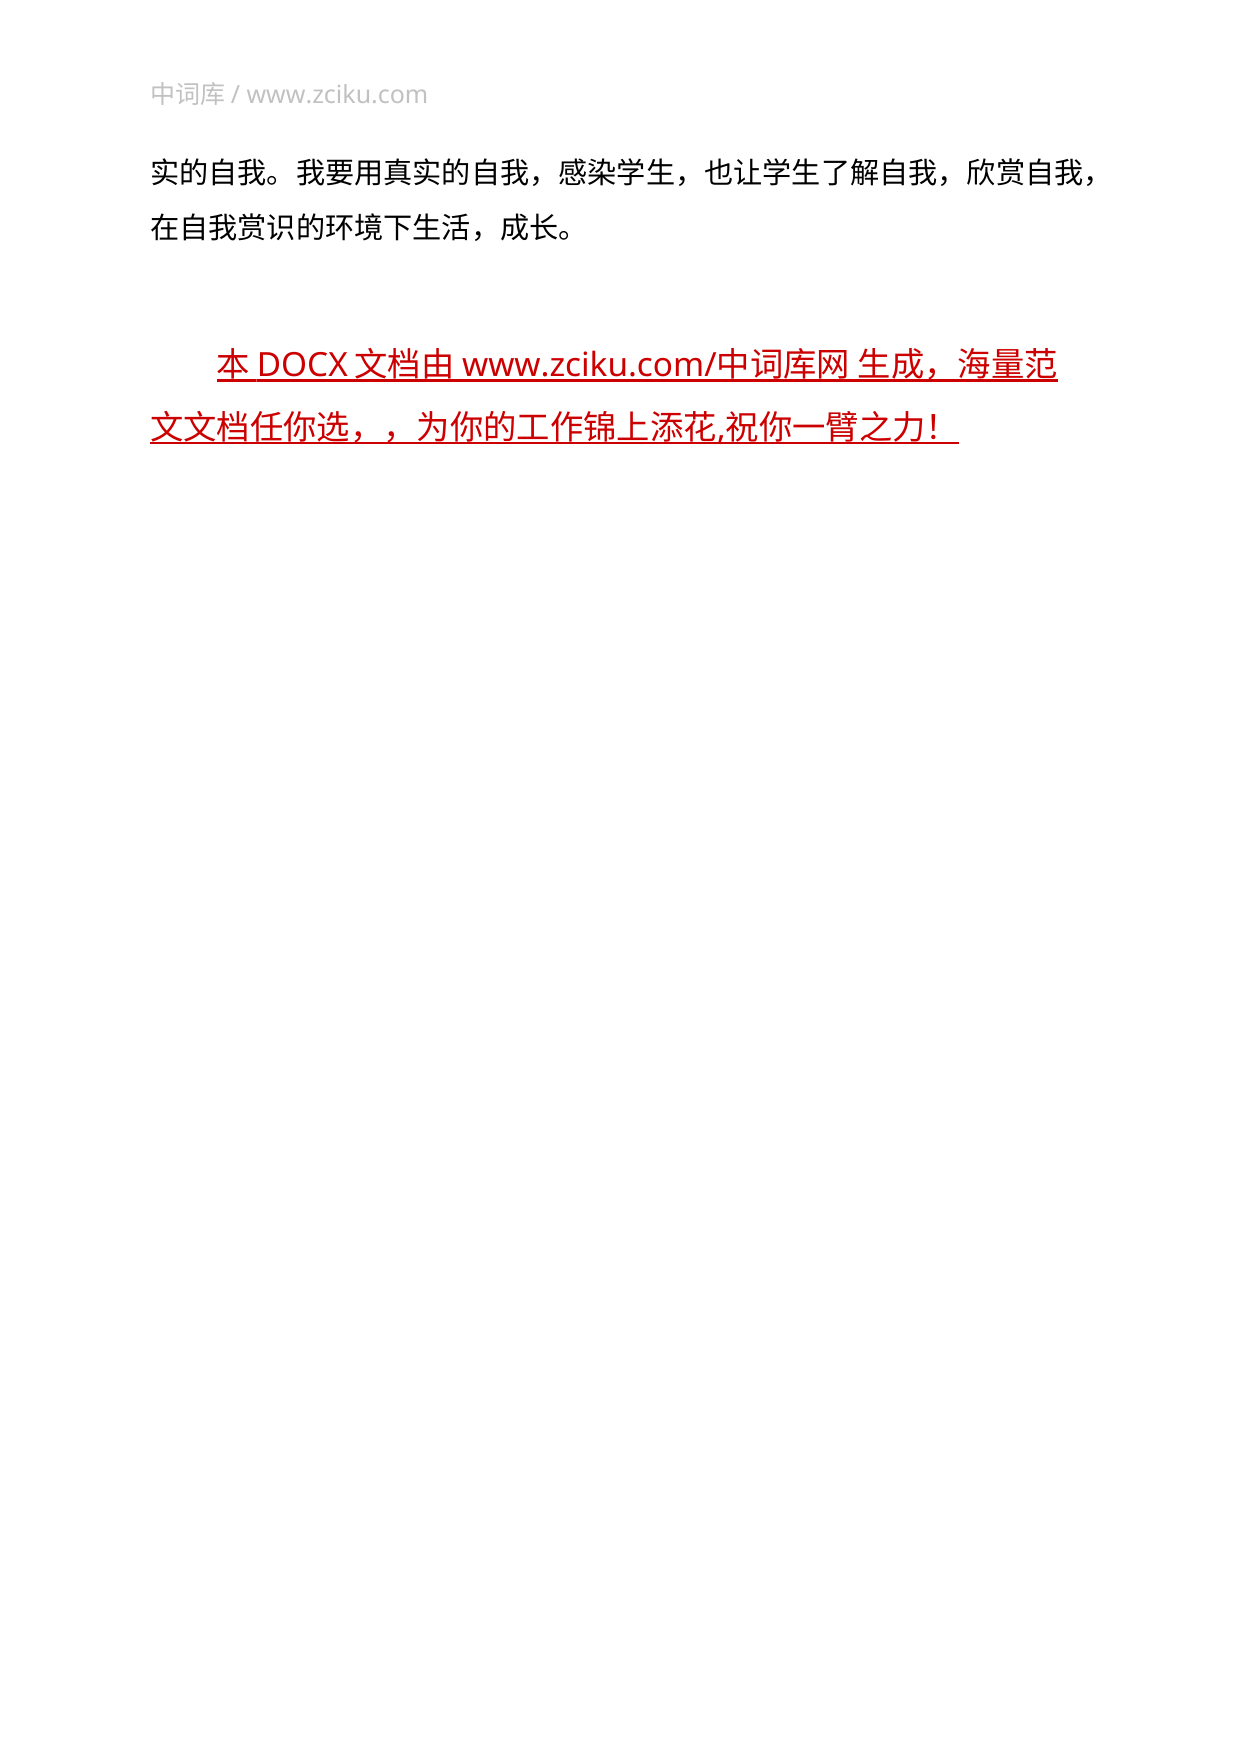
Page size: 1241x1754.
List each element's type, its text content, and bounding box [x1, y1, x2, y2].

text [150, 150, 1090, 247]
text 本DOCX文档由 www.zciku.com/中词库网 生成，海量范文文档任你选，，为你的工作锦上添花,祝你一臂之力！ [150, 338, 1090, 449]
